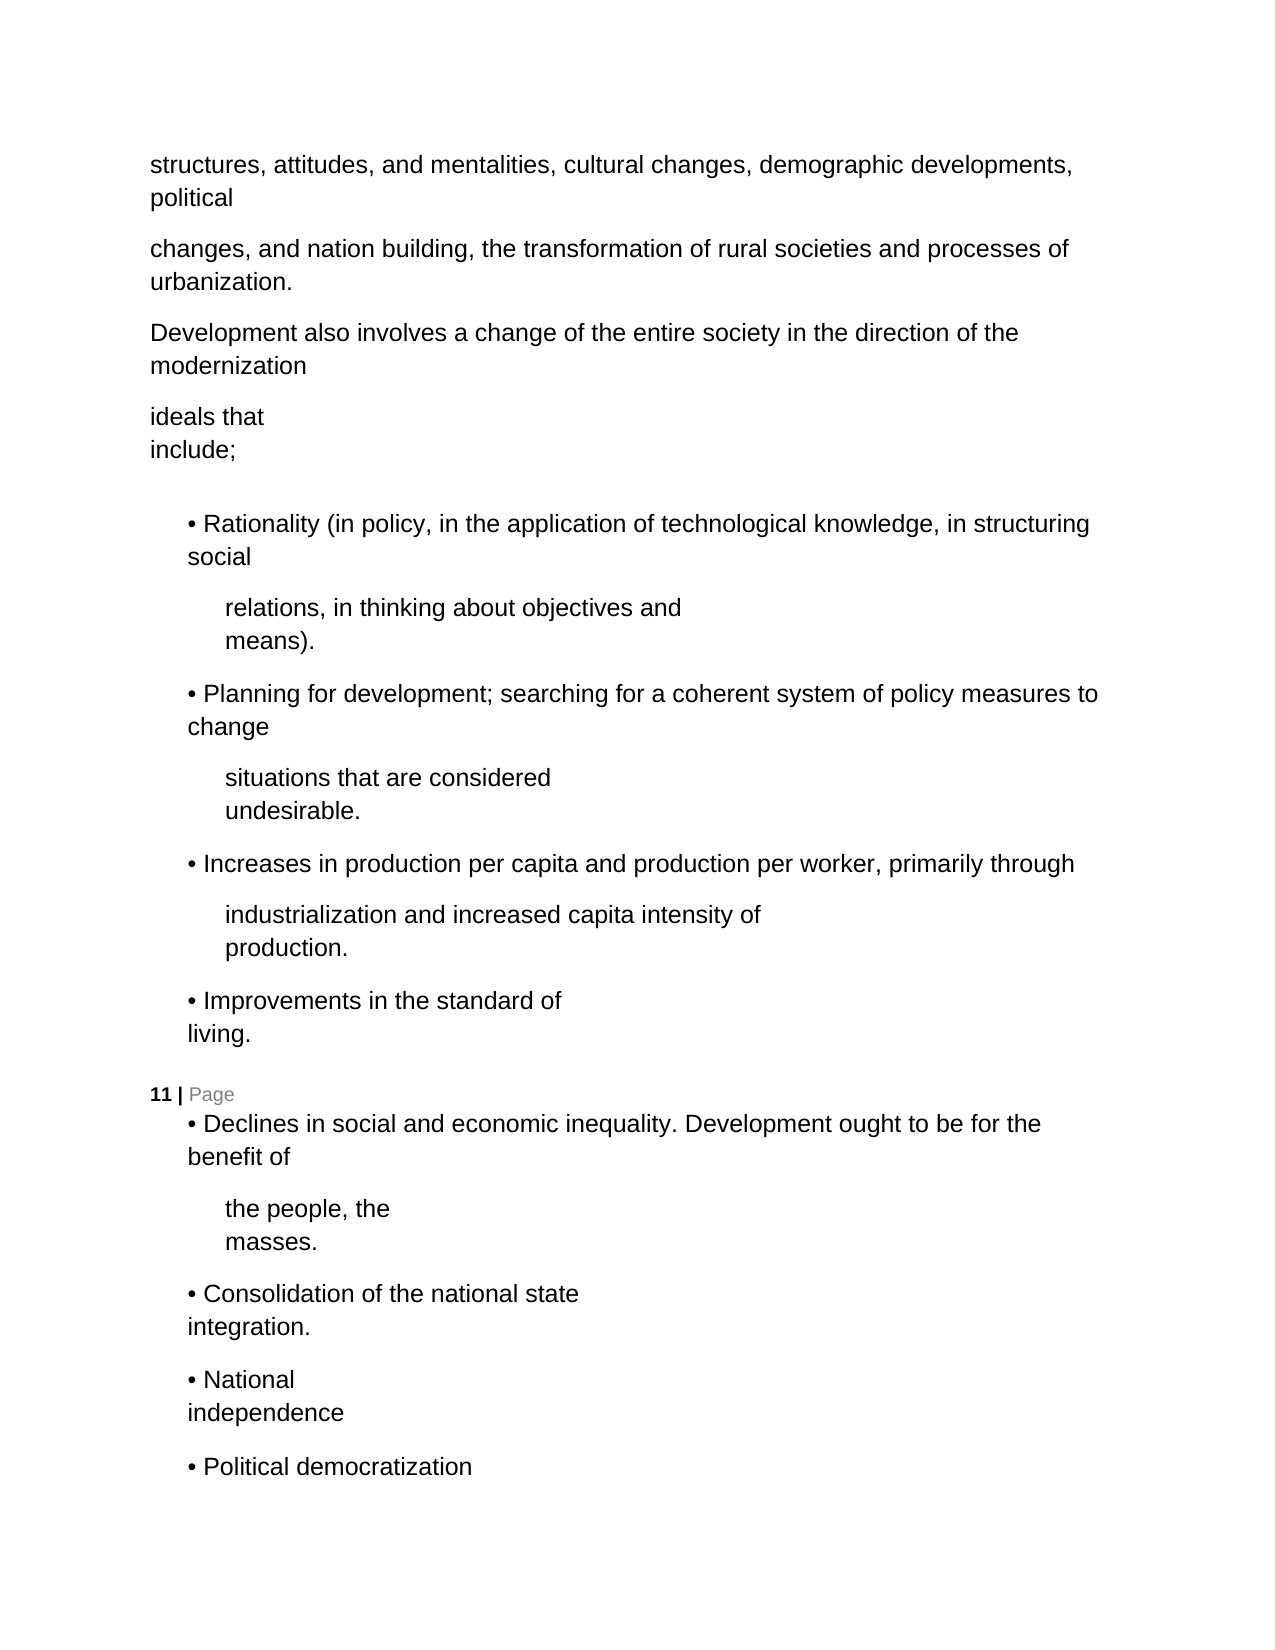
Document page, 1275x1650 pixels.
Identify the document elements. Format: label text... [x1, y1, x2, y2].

text changes, and nation building, the transformation of rural societies and processes of urbanization. [150, 234, 1125, 296]
text industrialization and increased capita intensity of production. [225, 900, 837, 962]
text structures, attitudes, and mentalities, cultural changes, demographic developments, political [150, 150, 1124, 212]
text • Increases in production per capita and production per worker, primarily through [187, 849, 1124, 878]
text • Rationality (in policy, in the application of technological knowledge, in structuring social [187, 509, 1124, 571]
text • Political democratization [187, 1451, 476, 1480]
text • Planning for development; searching for a coherent system of policy measures to change [187, 679, 1124, 741]
text ideals that include; [150, 402, 339, 464]
text 11 | Page [150, 1083, 263, 1106]
text • Consolidation of the national state integration. [187, 1279, 689, 1341]
text • Declines in social and economic inequality. Development ought to be for the benefit of [187, 1109, 1124, 1171]
text Development also involves a change of the entire society in the direction of the modernization [150, 318, 1124, 380]
text situations that are considered undesirable. [225, 763, 643, 824]
text the people, the masses. [225, 1194, 455, 1256]
text • Improvements in the standard of living. [187, 986, 621, 1048]
text • National independence [187, 1365, 454, 1427]
text relations, in thinking about objectives and means). [225, 593, 729, 654]
